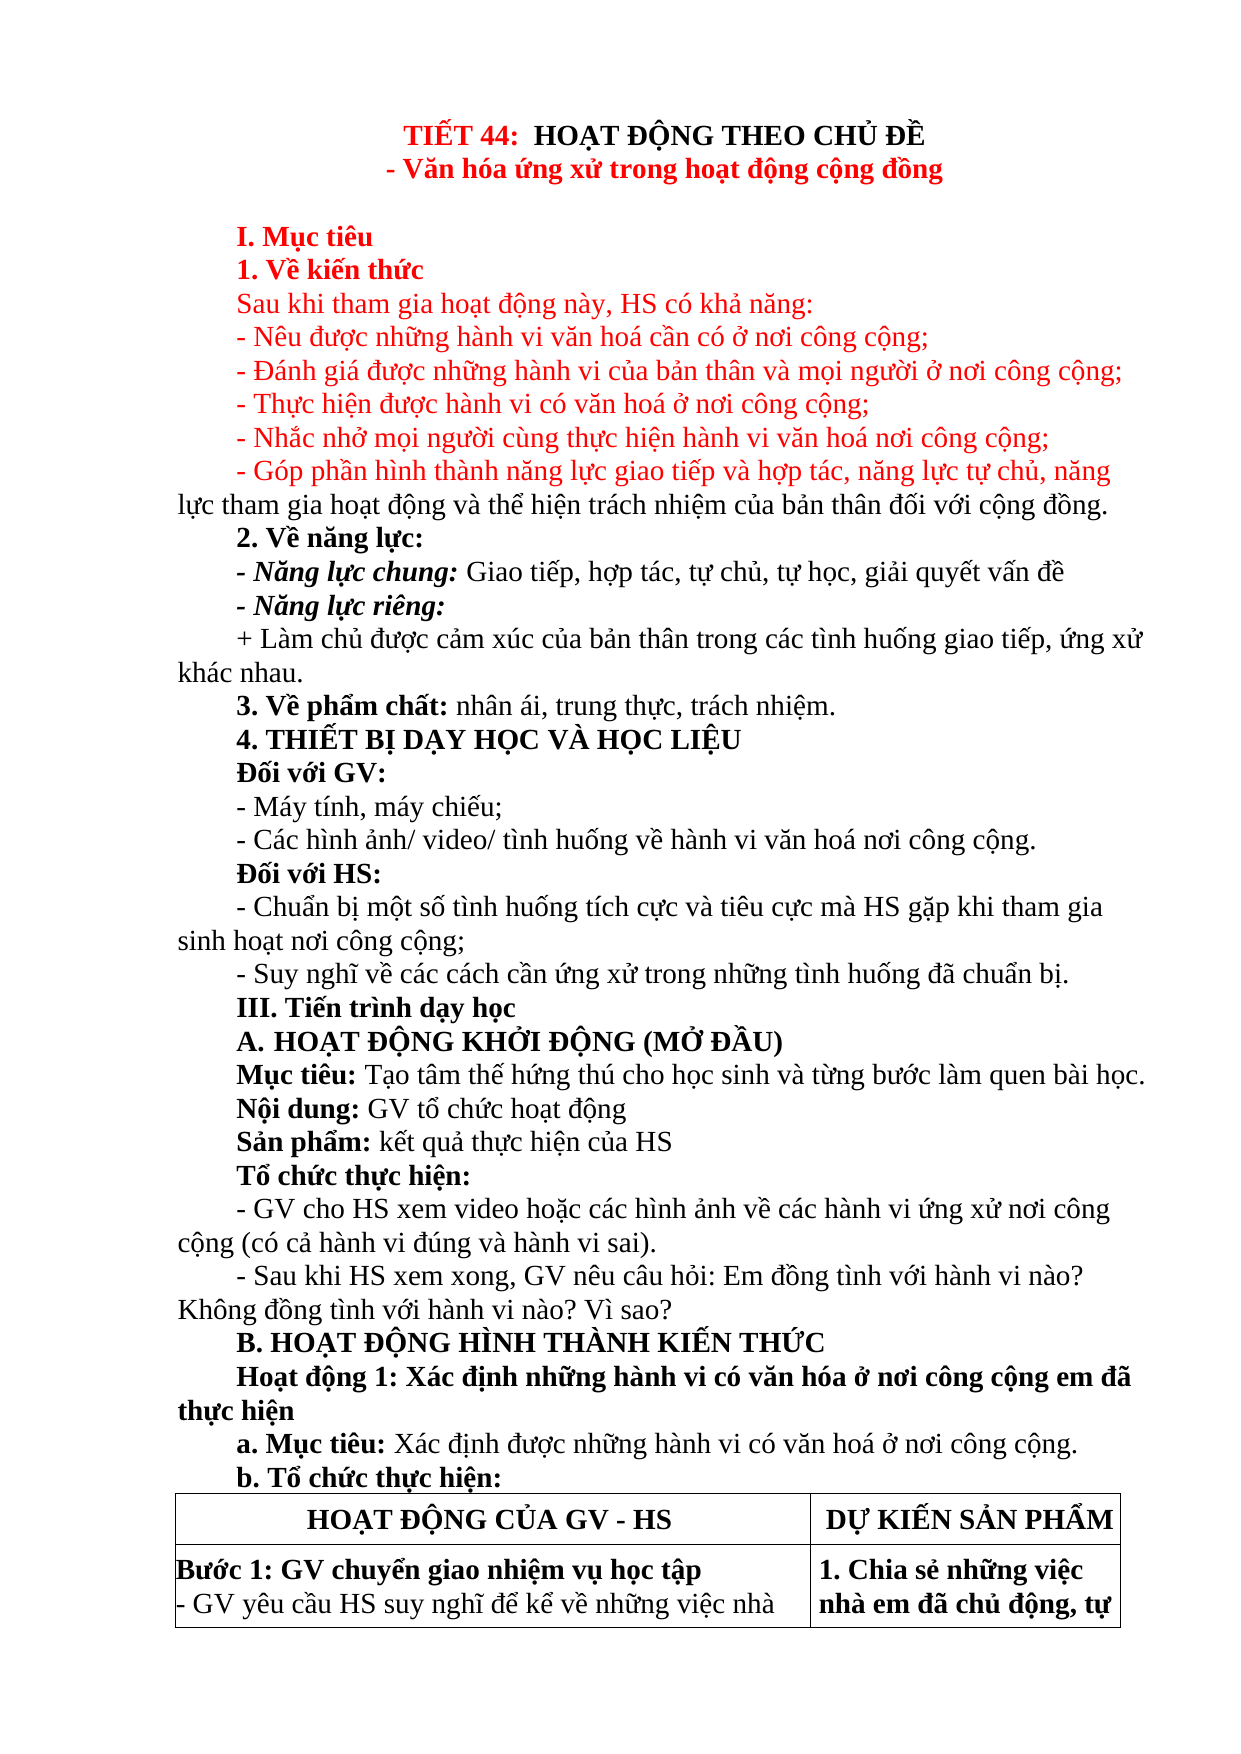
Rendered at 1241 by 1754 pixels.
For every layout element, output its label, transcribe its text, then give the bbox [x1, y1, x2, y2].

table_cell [176, 1545, 810, 1627]
text Đối với HS: [177, 856, 1152, 889]
text 1. Về kiến thức [177, 252, 1152, 286]
text III. Tiến trình dạy học [177, 990, 1152, 1024]
text TIẾT 44: HOẠT ĐỘNG THEO CHỦ ĐỀ [177, 118, 1152, 152]
text Sản phẩm: kết quả thực hiện của HS [177, 1124, 1152, 1158]
text Hoạt động 1: Xác định những hành vi có văn hóa ở nơi công cộng em đã thực hiện [177, 1359, 1152, 1426]
text - Các hình ảnh/ video/ tình huống về hành vi văn hoá nơi công cộng. [177, 822, 1152, 856]
text Đối với GV: [177, 755, 1152, 789]
text Sau khi tham gia hoạt động này, HS có khả năng: [177, 286, 1152, 319]
text - Thực hiện được hành vi có văn hoá ở nơi công cộng; [177, 386, 1152, 420]
text - Nêu được những hành vi văn hoá cần có ở nơi công cộng; [177, 319, 1152, 353]
text 2. Về năng lực: [177, 521, 1152, 554]
text - Văn hóa ứng xử trong hoạt động cộng đồng [177, 152, 1152, 185]
text - Nhắc nhở mọi người cùng thực hiện hành vi văn hoá nơi công cộng; [177, 420, 1152, 453]
text - Chuẩn bị một số tình huống tích cực và tiêu cực mà HS gặp khi tham gia sinh hoạt nơi công cộng; [177, 889, 1152, 957]
text - Năng lực riêng: [177, 588, 1152, 621]
text B. HOẠT ĐỘNG HÌNH THÀNH KIẾN THỨC [177, 1326, 1152, 1359]
text Tổ chức thực hiện: [177, 1158, 1152, 1191]
text - Máy tính, máy chiếu; [177, 789, 1152, 822]
text + Làm chủ được cảm xúc của bản thân trong các tình huống giao tiếp, ứng xử khác nhau. [177, 621, 1152, 688]
table_header DỰ KIẾN SẢN PHẨM [811, 1494, 1120, 1543]
text 3. Về phẩm chất: nhân ái, trung thực, trách nhiệm. [177, 688, 1152, 722]
text 4. THIẾT BỊ DẠY HỌC VÀ HỌC LIỆU [177, 722, 1152, 755]
text - Sau khi HS xem xong, GV nêu câu hỏi: Em đồng tình với hành vi nào? Không đồng tình với hành vi nào? Vì sao? [177, 1258, 1152, 1326]
text I. Mục tiêu [177, 219, 1152, 252]
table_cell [811, 1545, 1120, 1627]
text Mục tiêu: Tạo tâm thế hứng thú cho học sinh và từng bước làm quen bài học. [177, 1057, 1152, 1091]
text - Năng lực chung: Giao tiếp, hợp tác, tự chủ, tự học, giải quyết vấn đề [177, 554, 1152, 588]
text - Góp phần hình thành năng lực giao tiếp và hợp tác, năng lực tự chủ, năng lực tham gia hoạt động và thể hiện trách nhiệm của bản thân đối với cộng đồng. [177, 453, 1152, 521]
text a. Mục tiêu: Xác định được những hành vi có văn hoá ở nơi công cộng. [177, 1426, 1152, 1460]
list HOẠT ĐỘNG KHỞI ĐỘNG (MỞ ĐẦU) [236, 1024, 1152, 1057]
text b. Tổ chức thực hiện: [177, 1460, 1152, 1493]
text - GV cho HS xem video hoặc các hình ảnh về các hành vi ứng xử nơi công cộng (có cả hành vi đúng và hành vi sai). [177, 1191, 1152, 1258]
text - Đánh giá được những hành vi của bản thân và mọi người ở nơi công cộng; [177, 353, 1152, 386]
table_header HOẠT ĐỘNG CỦA GV - HS [176, 1494, 810, 1543]
text Nội dung: GV tổ chức hoạt động [177, 1091, 1152, 1124]
text - Suy nghĩ về các cách cần ứng xử trong những tình huống đã chuẩn bị. [177, 957, 1152, 990]
